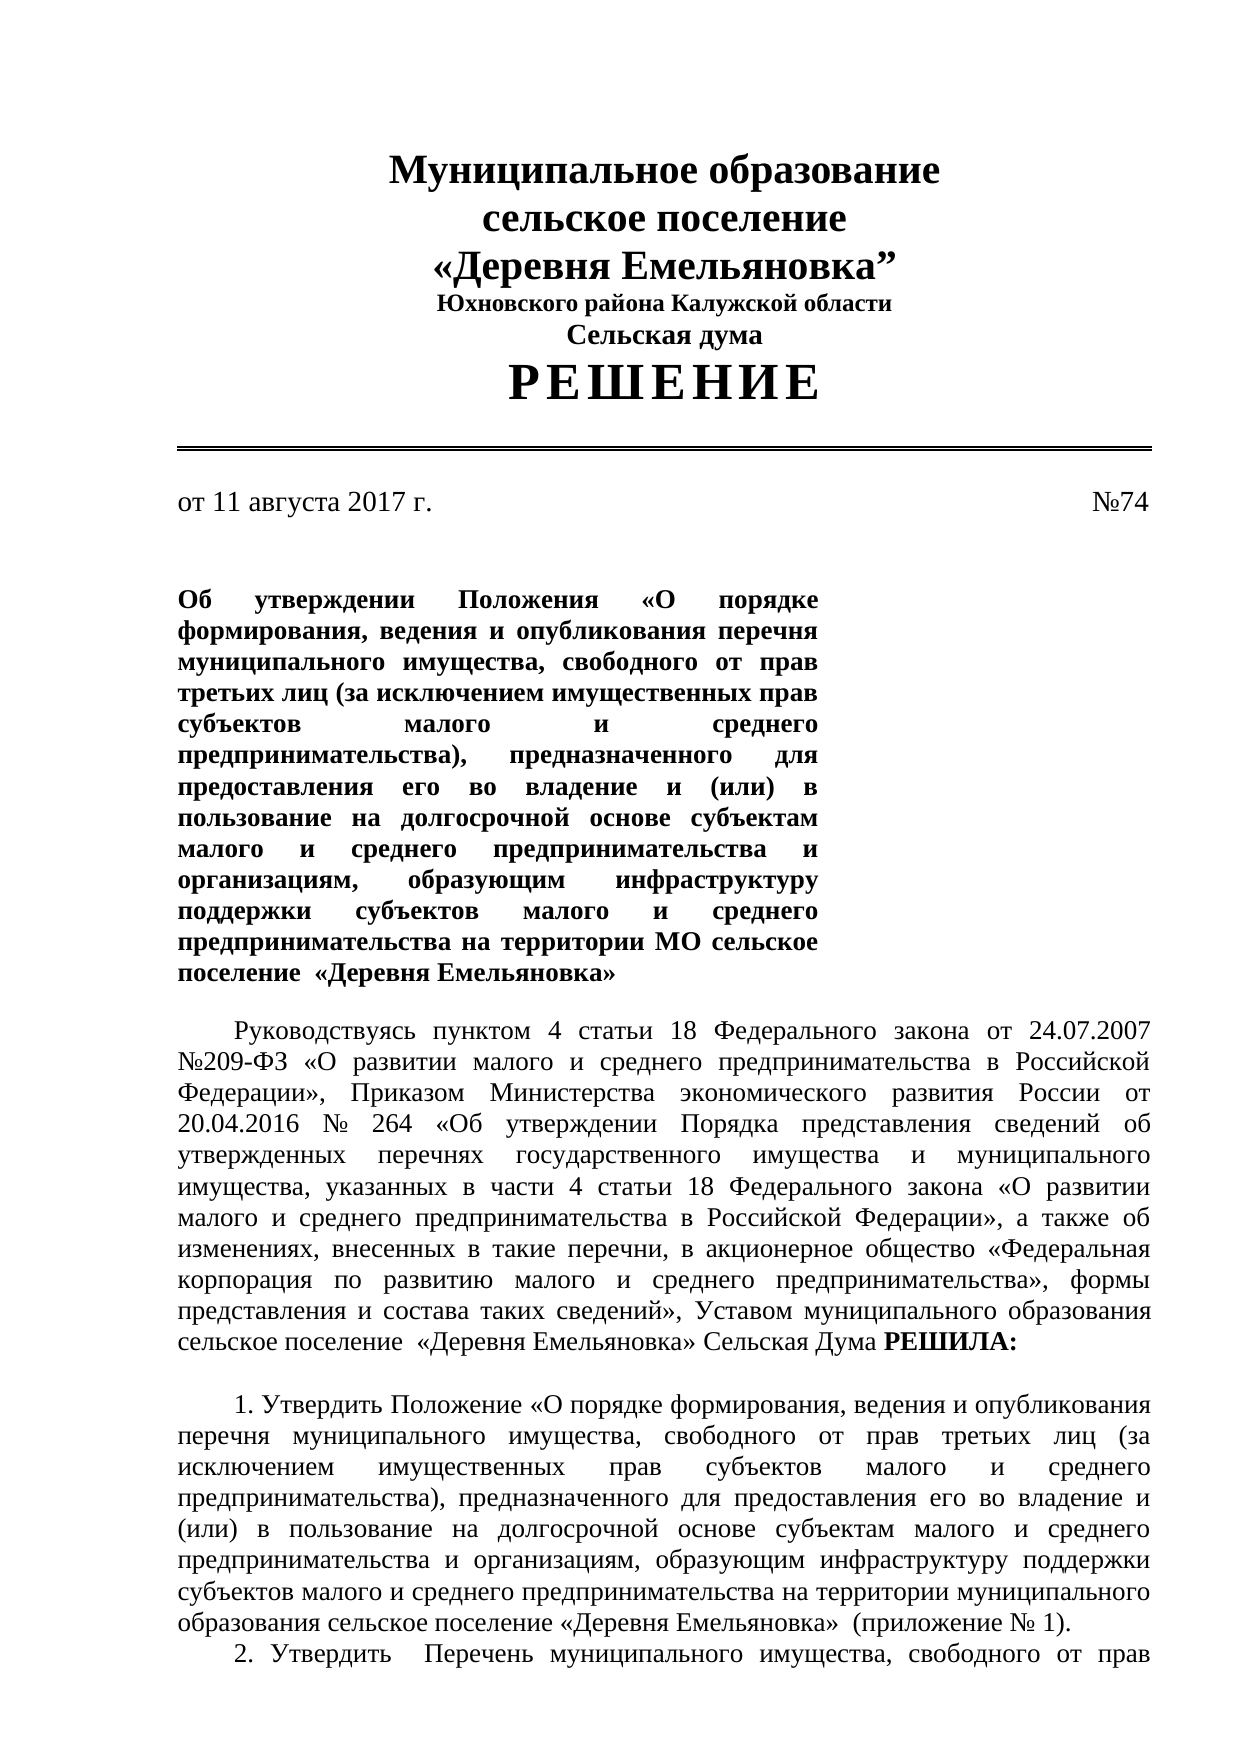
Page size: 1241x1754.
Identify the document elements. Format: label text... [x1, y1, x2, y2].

text «Деревня Емельяновка” [177, 241, 1152, 288]
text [177, 1637, 1152, 1668]
text Муниципальное образование [177, 145, 1152, 193]
text сельское поселение [177, 193, 1152, 241]
table_header Об утверждении Положения «О порядке формирования, ведения и опубликования перечня муниципального имущества, свободного от прав третьих лиц (за исключением имущественных прав субъектов малого и среднего предпринимательства), предназначенного для предоставления его во владение и (или) в пользование на долгосрочной основе субъектам малого и среднего предпринимательства и организациям, образующим инфраструктуру поддержки субъектов малого и среднего предпринимательства на территории МО сельское поселение «Деревня Емельяновка» [166, 583, 830, 988]
text Юхновского района Калужской области [177, 288, 1152, 317]
text РЕШЕНИЕ [177, 351, 1152, 411]
text 1. Утвердить Положение «О порядке формирования, ведения и опубликования перечня муниципального имущества, свободного от прав третьих лиц (за исключением имущественных прав субъектов малого и среднего предпринимательства), предназначенного для предоставления его во владение и (или) в пользование на долгосрочной основе субъектам малого и среднего предпринимательства и организациям, образующим инфраструктуру поддержки субъектов малого и среднего предпринимательства на территории муниципального образования сельское поселение «Деревня Емельяновка» (приложение № 1). [177, 1388, 1152, 1637]
text Руководствуясь пунктом 4 статьи 18 Федерального закона от 24.07.2007 №209-ФЗ «О развитии малого и среднего предпринимательства в Российской Федерации», Приказом Министерства экономического развития России от 20.04.2016 № 264 «Об утверждении Порядка представления сведений об утвержденных перечнях государственного имущества и муниципального имущества, указанных в части 4 статьи 18 Федерального закона «О развитии малого и среднего предпринимательства в Российской Федерации», а также об изменениях, внесенных в такие перечни, в акционерное общество «Федеральная корпорация по развитию малого и среднего предпринимательства», формы представления и состава таких сведений», Уставом муниципального образования сельское поселение «Деревня Емельяновка» Сельская Дума РЕШИЛА: [177, 1014, 1152, 1357]
text Сельская дума [177, 317, 1152, 351]
text от 11 августа 2017 г. №74 [177, 484, 1152, 552]
